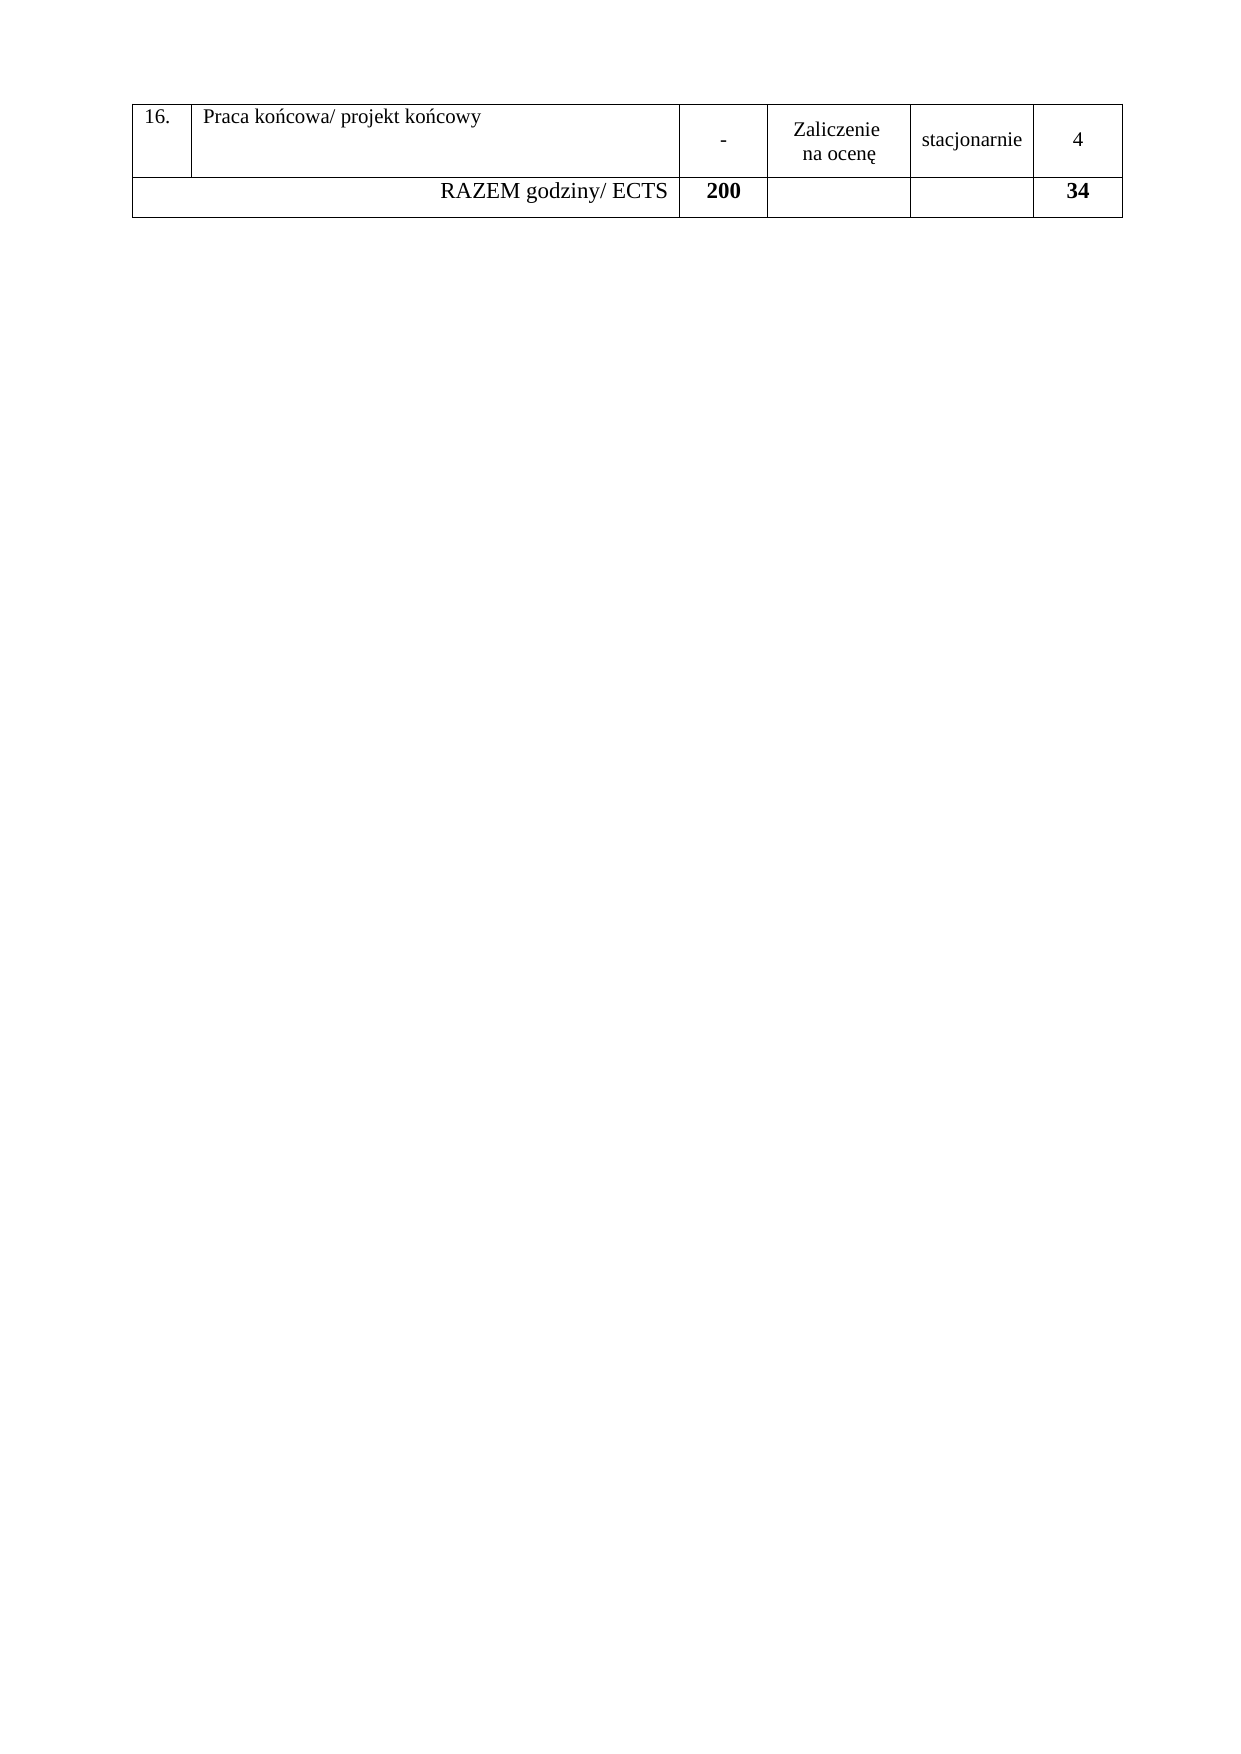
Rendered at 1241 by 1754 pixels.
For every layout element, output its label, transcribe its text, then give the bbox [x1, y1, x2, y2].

table_cell 200 [680, 178, 767, 217]
table_cell 34 [1034, 178, 1122, 217]
table_cell - [680, 105, 767, 177]
table_cell [911, 178, 1033, 217]
table_cell 4 [1034, 105, 1122, 177]
table_cell stacjonarnie [911, 105, 1033, 177]
table_cell Praca końcowa/ projekt końcowy [192, 105, 679, 177]
table_cell Zaliczenie na ocenę [768, 105, 910, 177]
table_cell [768, 178, 910, 217]
table_cell RAZEM godziny/ ECTS [133, 178, 679, 217]
table_cell [133, 105, 191, 177]
